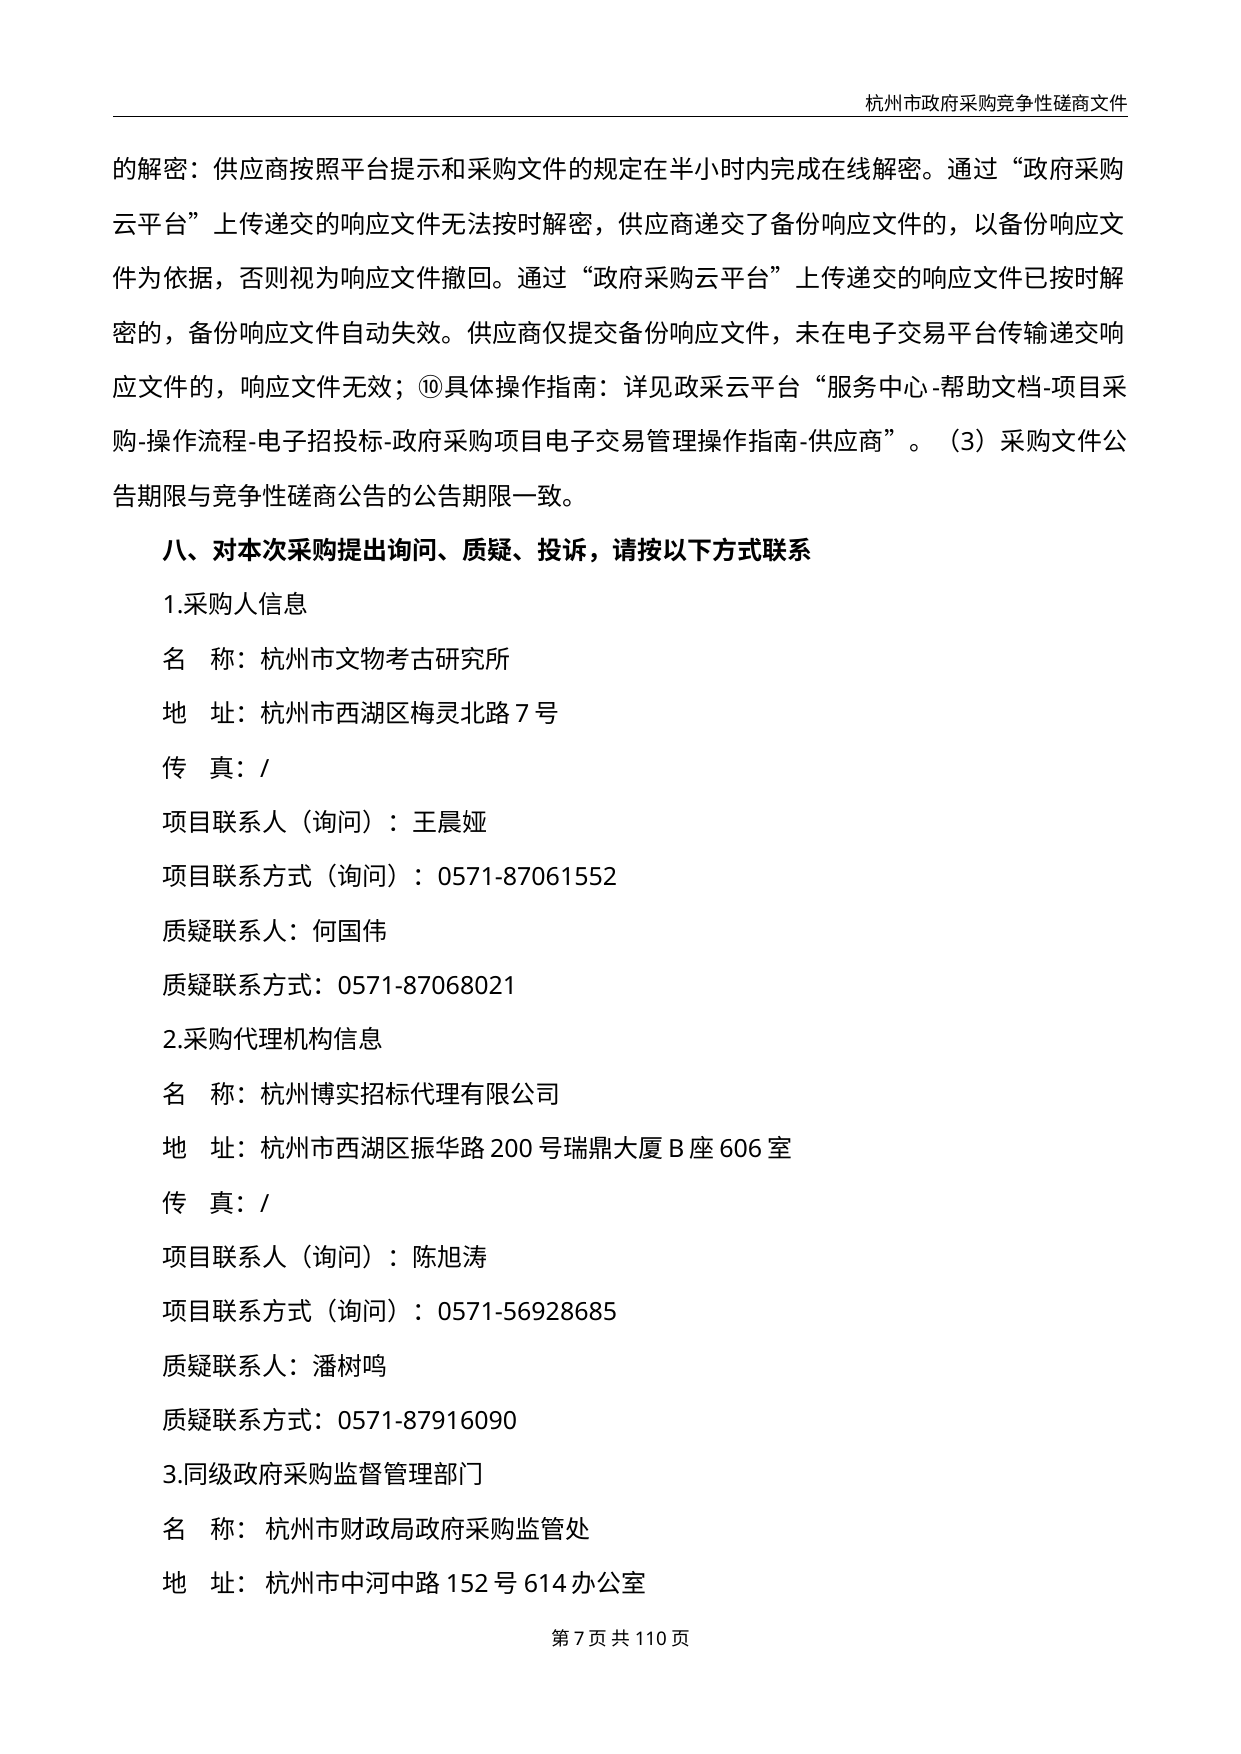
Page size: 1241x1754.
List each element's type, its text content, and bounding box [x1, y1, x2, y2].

text 地 址：杭州市西湖区梅灵北路7号 [112, 694, 1128, 730]
text 质疑联系方式：0571-87068021 [112, 966, 1128, 1002]
text 项目联系人（询问）：王晨娅 [112, 802, 1128, 839]
text 八、对本次采购提出询问、质疑、投诉，请按以下方式联系 [112, 531, 1128, 567]
text 传 真：/ [112, 1183, 1128, 1219]
text 3.同级政府采购监督管理部门 [112, 1455, 1128, 1491]
text 质疑联系人：何国伟 [112, 911, 1128, 947]
text 质疑联系方式：0571-87916090 [112, 1401, 1128, 1437]
text 地 址：杭州市西湖区振华路200号瑞鼎大厦B座606室 [112, 1129, 1128, 1165]
text 质疑联系人：潘树鸣 [112, 1346, 1128, 1382]
text 传 真：/ [112, 748, 1128, 784]
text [112, 150, 1128, 512]
text 名 称：杭州博实招标代理有限公司 [112, 1074, 1128, 1111]
text 项目联系人（询问）：陈旭涛 [112, 1237, 1128, 1274]
text 名 称：杭州市文物考古研究所 [112, 639, 1128, 676]
text 项目联系方式（询问）：0571-87061552 [112, 857, 1128, 893]
text 2.采购代理机构信息 [112, 1020, 1128, 1056]
text 项目联系方式（询问）：0571-56928685 [112, 1292, 1128, 1328]
text 名 称： 杭州市财政局政府采购监管处 [112, 1509, 1128, 1546]
text 1.采购人信息 [112, 585, 1128, 621]
text 地 址： 杭州市中河中路152号614办公室 [112, 1564, 1128, 1600]
